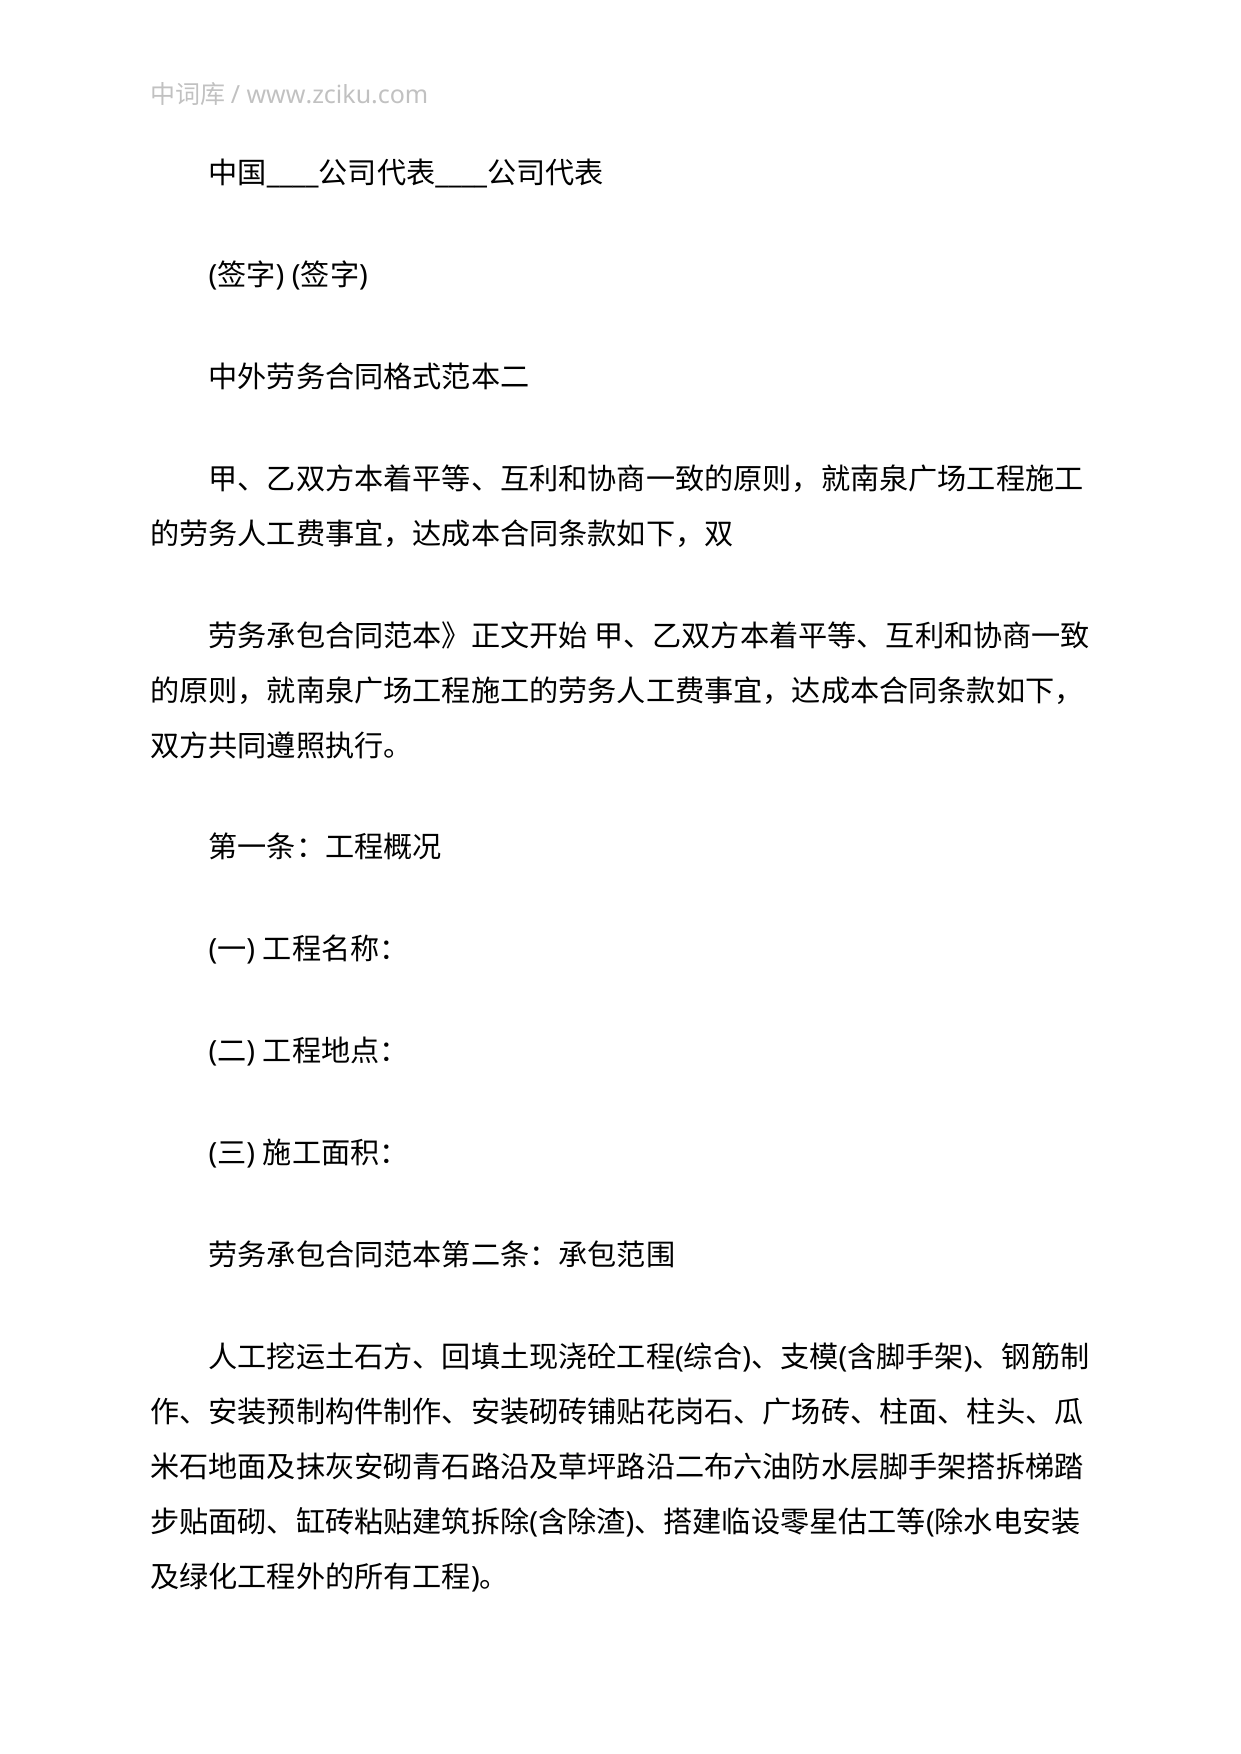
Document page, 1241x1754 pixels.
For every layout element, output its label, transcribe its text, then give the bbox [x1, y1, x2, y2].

text 劳务承包合同范本》正文开始 甲、乙双方本着平等、互利和协商一致的原则，就南泉广场工程施工的劳务人工费事宜，达成本合同条款如下，双方共同遵照执行。 [150, 612, 1090, 764]
text 中国____公司代表____公司代表 [150, 150, 1090, 192]
text (签字) (签字) [150, 252, 1090, 294]
text 甲、乙双方本着平等、互利和协商一致的原则，就南泉广场工程施工的劳务人工费事宜，达成本合同条款如下，双 [150, 456, 1090, 553]
text 人工挖运土石方、回填土现浇砼工程(综合)、支模(含脚手架)、钢筋制作、安装预制构件制作、安装砌砖铺贴花岗石、广场砖、柱面、柱头、瓜米石地面及抹灰安砌青石路沿及草坪路沿二布六油防水层脚手架搭拆梯踏步贴面砌、缸砖粘贴建筑拆除(含除渣)、搭建临设零星估工等(除水电安装及绿化工程外的所有工程)。 [150, 1333, 1090, 1596]
text (三) 施工面积： [150, 1130, 1090, 1172]
text 中外劳务合同格式范本二 [150, 354, 1090, 396]
text 第一条：工程概况 [150, 824, 1090, 866]
text (一) 工程名称： [150, 926, 1090, 968]
text (二) 工程地点： [150, 1028, 1090, 1070]
text 劳务承包合同范本第二条：承包范围 [150, 1232, 1090, 1274]
